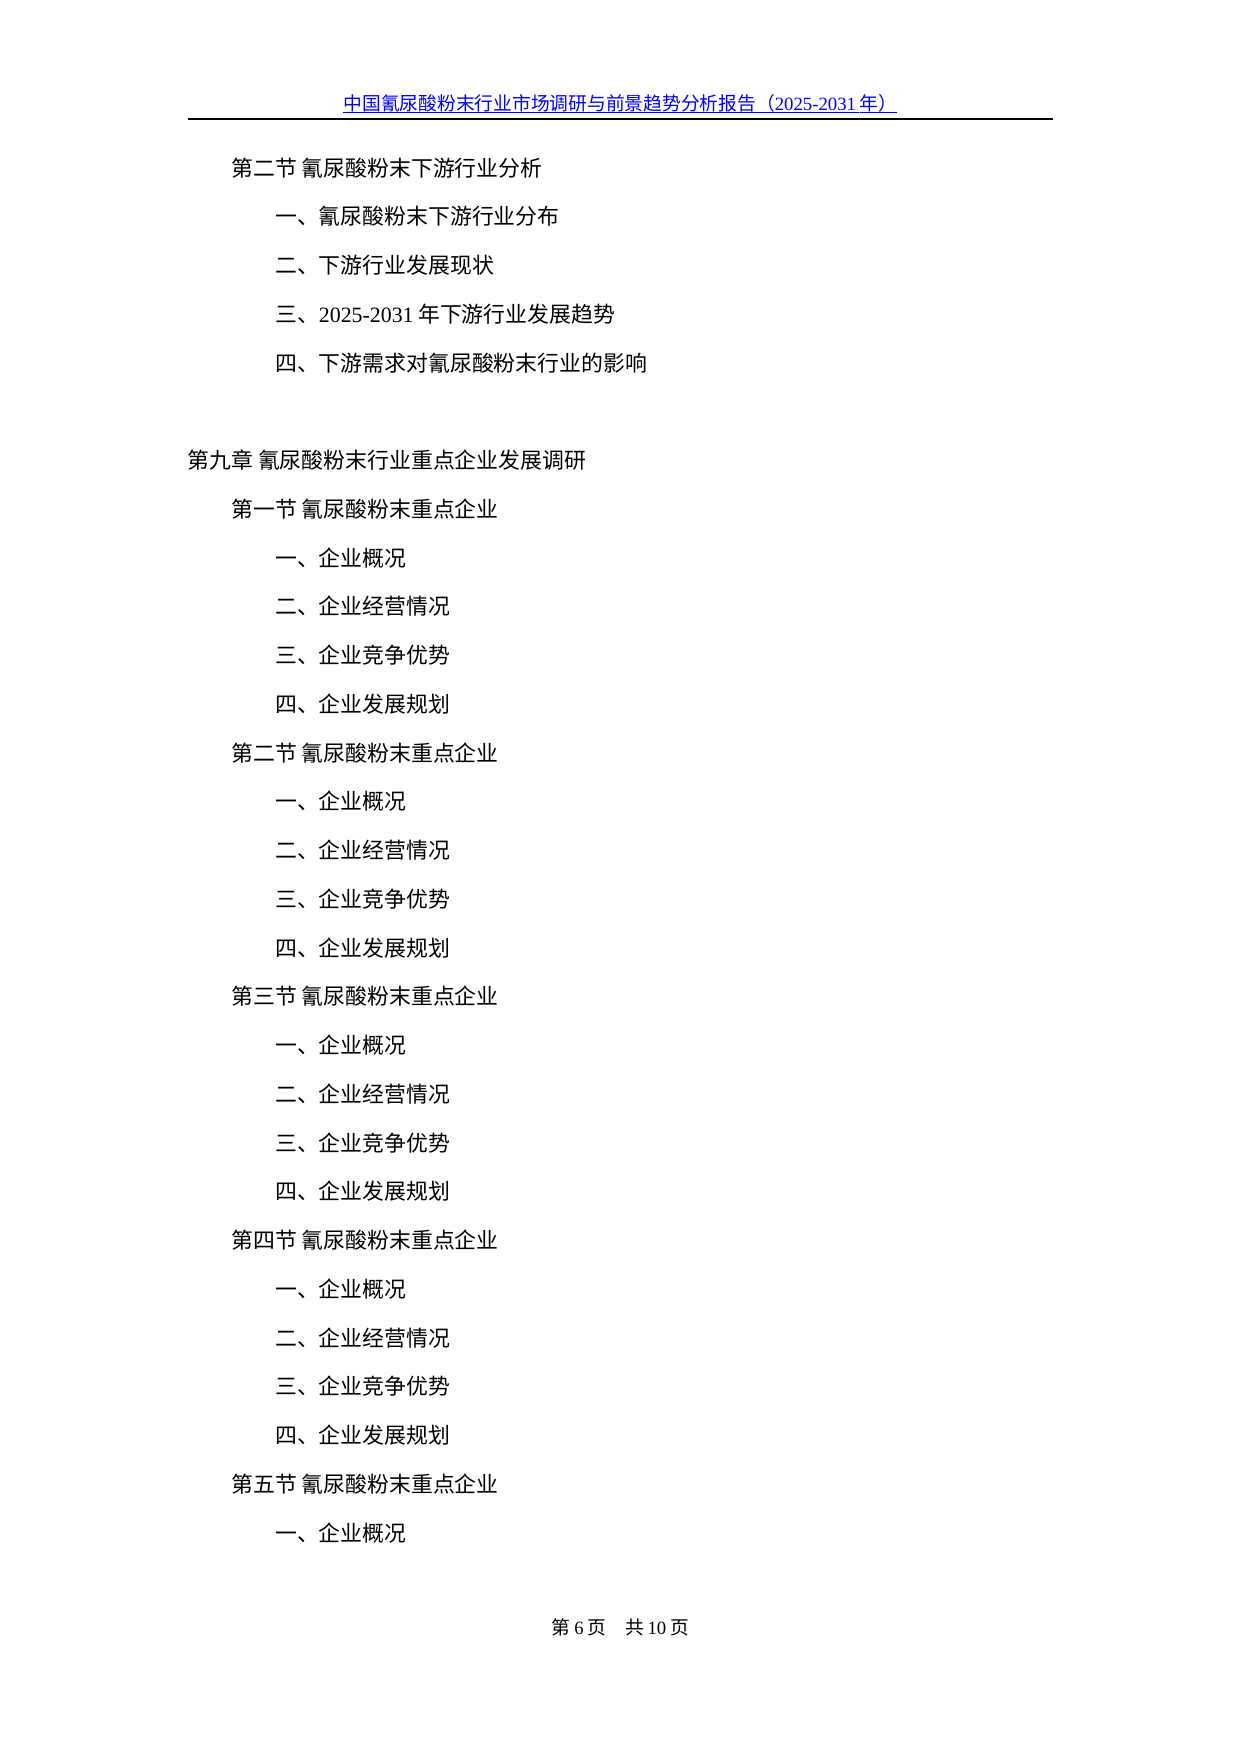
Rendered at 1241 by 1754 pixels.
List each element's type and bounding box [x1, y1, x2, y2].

text [187, 150, 1053, 1548]
